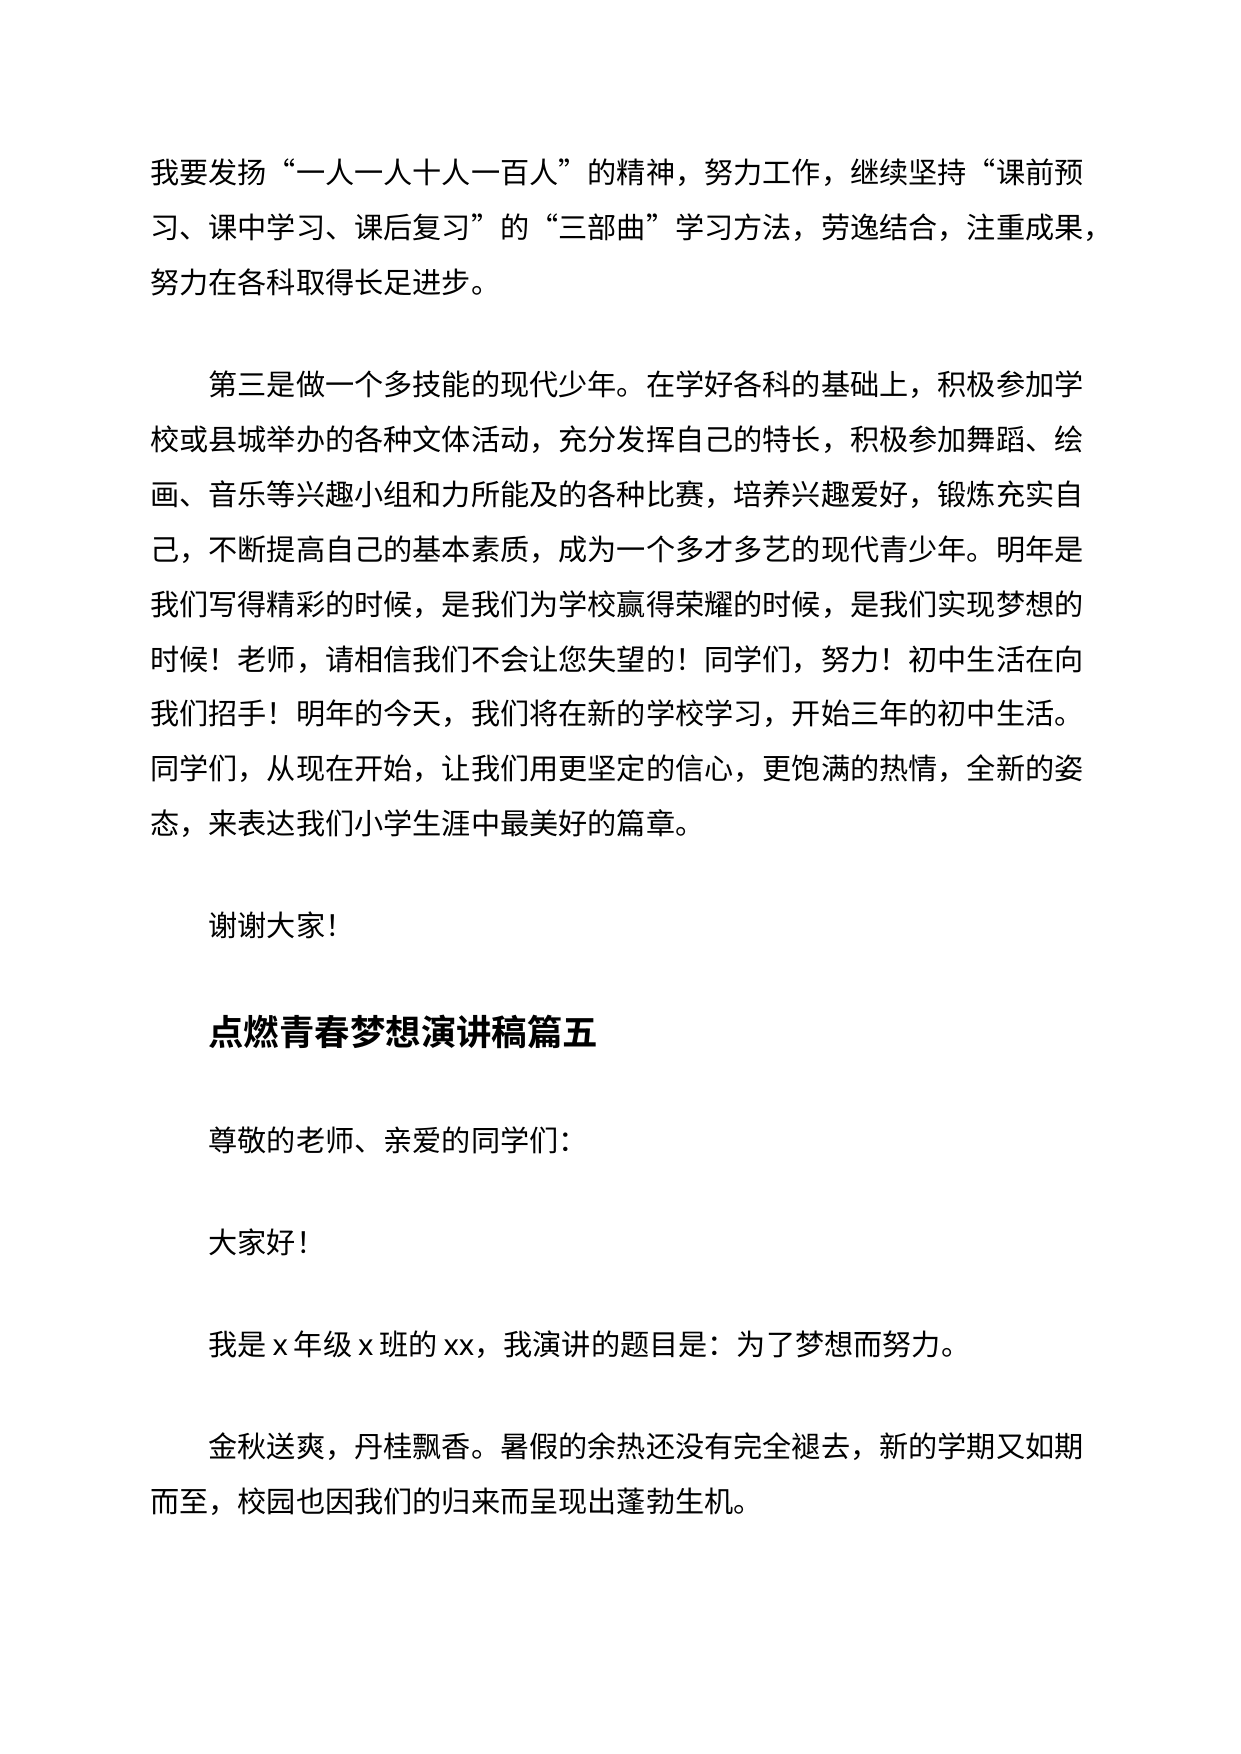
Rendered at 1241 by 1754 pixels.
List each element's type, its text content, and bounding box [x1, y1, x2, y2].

text 点燃青春梦想演讲稿篇五 [150, 1004, 1090, 1056]
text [150, 150, 1090, 302]
text 谢谢大家！ [150, 902, 1090, 945]
text 尊敬的老师、亲爱的同学们： [150, 1118, 1090, 1160]
text 金秋送爽，丹桂飘香。暑假的余热还没有完全褪去，新的学期又如期而至，校园也因我们的归来而呈现出蓬勃生机。 [150, 1423, 1090, 1520]
text 第三是做一个多技能的现代少年。在学好各科的基础上，积极参加学校或县城举办的各种文体活动，充分发挥自己的特长，积极参加舞蹈、绘画、音乐等兴趣小组和力所能及的各种比赛，培养兴趣爱好，锻炼充实自己，不断提高自己的基本素质，成为一个多才多艺的现代青少年。明年是我们写得精彩的时候，是我们为学校赢得荣耀的时候，是我们实现梦想的时候！老师，请相信我们不会让您失望的！同学们，努力！初中生活在向我们招手！明年的今天，我们将在新的学校学习，开始三年的初中生活。同学们，从现在开始，让我们用更坚定的信心，更饱满的热情，全新的姿态，来表达我们小学生涯中最美好的篇章。 [150, 362, 1090, 843]
text 大家好！ [150, 1219, 1090, 1262]
text 我是x年级x班的xx，我演讲的题目是：为了梦想而努力。 [150, 1321, 1090, 1364]
